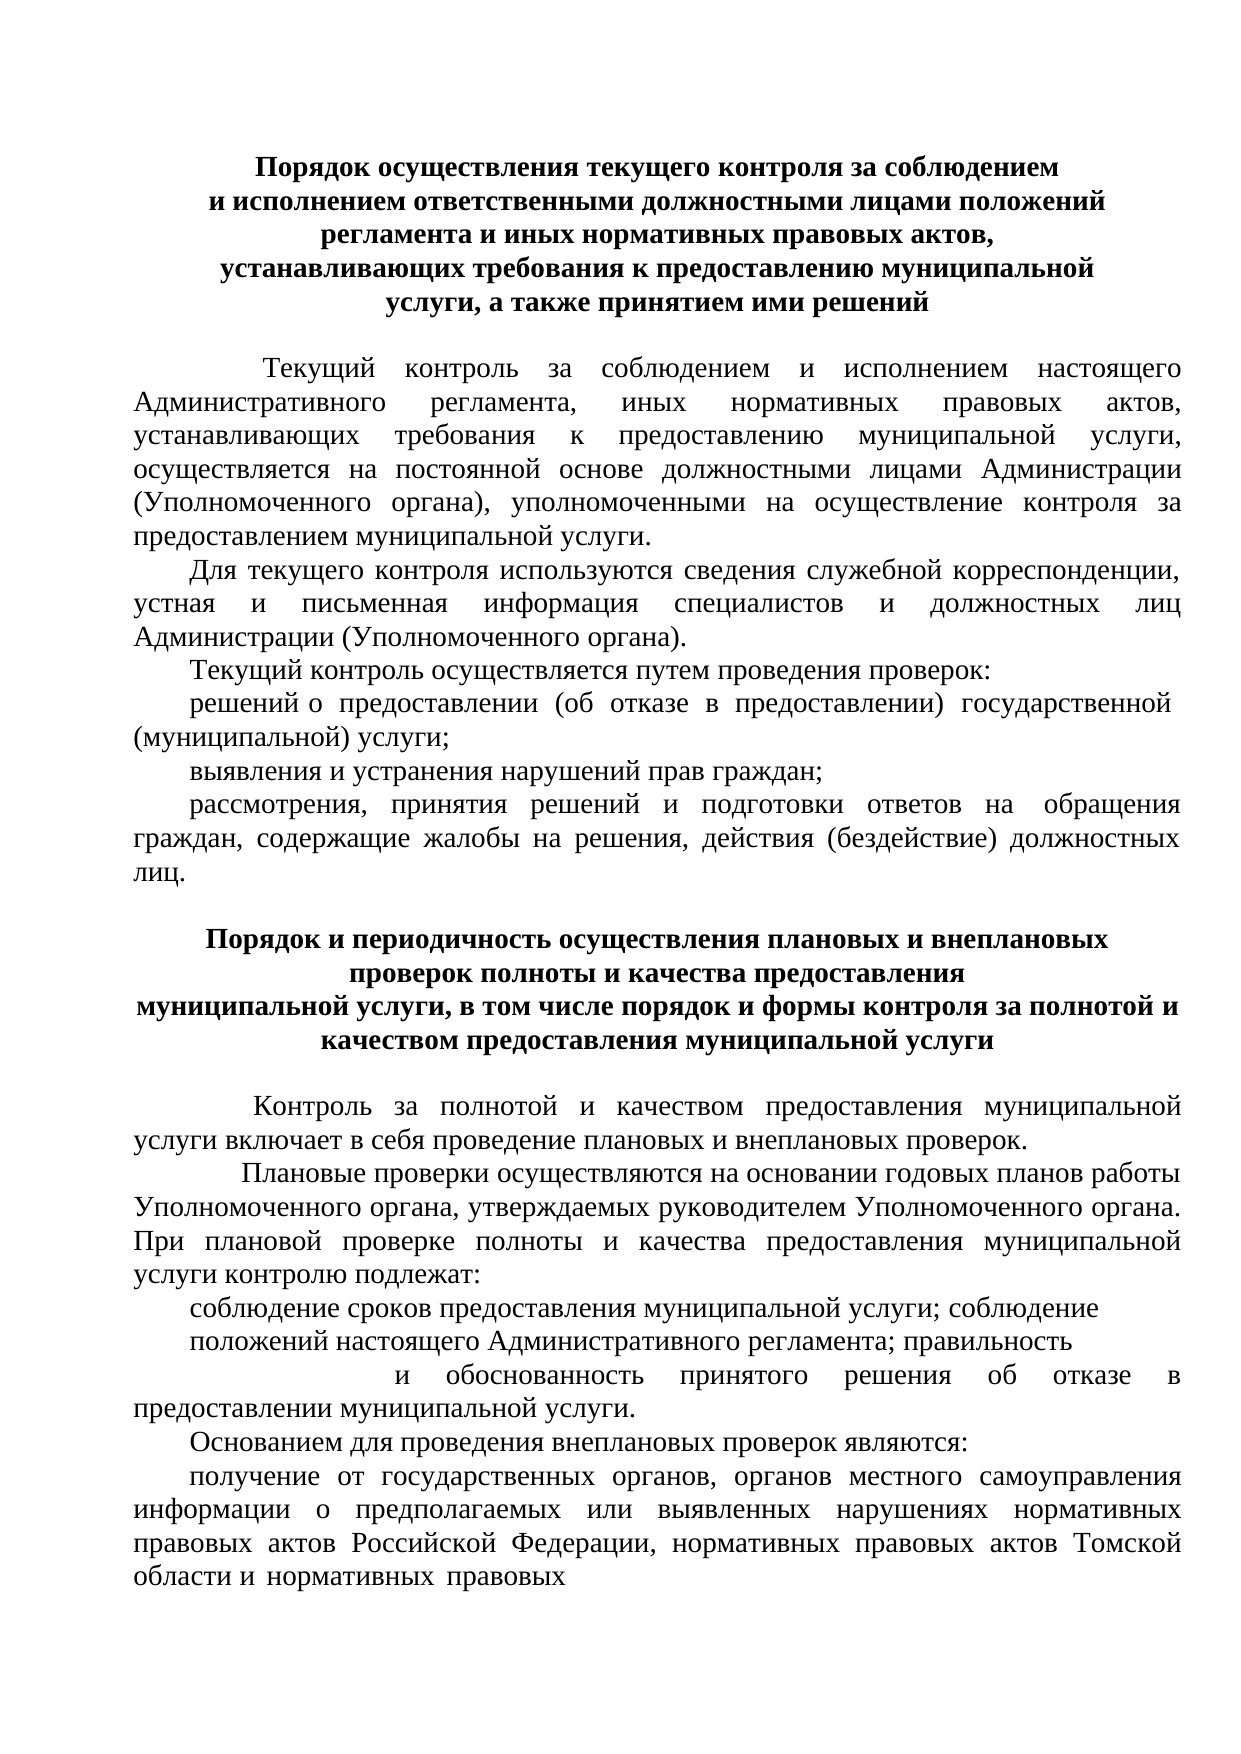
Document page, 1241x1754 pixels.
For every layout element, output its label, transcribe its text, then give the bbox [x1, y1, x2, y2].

text получение от государственных органов, органов местного самоуправления информации о предполагаемых или выявленных нарушениях нормативных правовых актов Российской Федерации, нормативных правовых актов Томской области и нормативных правовых [133, 1458, 1182, 1592]
text решений о предоставлении (об отказе в предоставлении) государственной [189, 686, 1205, 719]
text соблюдение сроков предоставления муниципальной услуги; соблюдение положений настоящего Административного регламента; правильность и обоснованность принятого решения об отказе в [189, 1290, 1181, 1390]
text муниципальной услуги, в том числе порядок и формы контроля за полнотой и качеством предоставления муниципальной услуги [134, 988, 1180, 1056]
text Основанием для проведения внеплановых проверок являются: [189, 1424, 1205, 1458]
text выявления и устранения нарушений прав граждан; [189, 753, 1205, 786]
subtitle и исполнением ответственными должностными лицами положений регламента и иных нормативных правовых актов, устанавливающих требования к предоставлению муниципальной услуги, а также принятием ими решений [205, 183, 1109, 317]
text предоставлении муниципальной услуги. [133, 1391, 1205, 1424]
list Плановые проверки осуществляются на основании годовых планов работы Уполномоченного органа, утверждаемых руководителем Уполномоченного органа. При плановой проверке полноты и качества предоставления муниципальной услуги контролю подлежат: [133, 1156, 1182, 1290]
text рассмотрения, принятия решений и подготовки ответов на обращения граждан, содержащие жалобы на решения, действия (бездействие) должностных лиц. [133, 787, 1181, 887]
text Для текущего контроля используются сведения служебной корреспонденции, устная и письменная информация специалистов и должностных лиц Администрации (Уполномоченного органа). [133, 552, 1181, 652]
list Контроль за полнотой и качеством предоставления муниципальной услуги включает в себя проведение плановых и внеплановых проверок. [133, 1088, 1182, 1156]
text Текущий контроль осуществляется путем проведения проверок: [189, 652, 1205, 686]
subtitle Порядок и периодичность осуществления плановых и внеплановых проверок полноты и качества предоставления [205, 921, 1109, 988]
text Порядок осуществления текущего контроля за соблюдением [134, 149, 1180, 183]
list Текущий контроль за соблюдением и исполнением настоящего Административного регламента, иных нормативных правовых актов, устанавливающих требования к предоставлению муниципальной услуги, осуществляется на постоянной основе должностными лицами Администрации (Уполномоченного органа), уполномоченными на осуществление контроля за предоставлением муниципальной услуги. [133, 350, 1182, 552]
text (муниципальной) услуги; [133, 719, 1205, 753]
